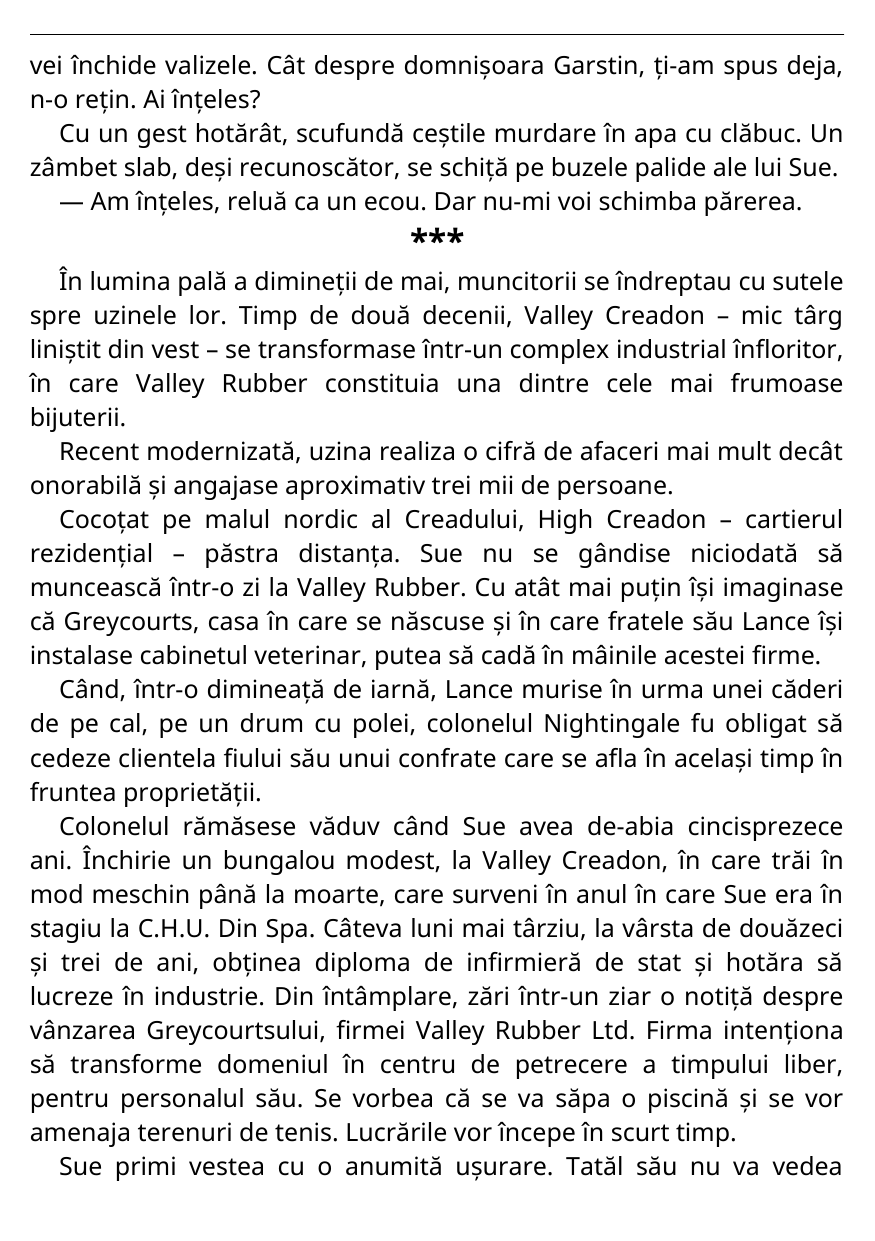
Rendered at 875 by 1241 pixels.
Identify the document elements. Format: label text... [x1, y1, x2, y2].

text — Am înţeles, reluă ca un ecou. Dar nu-mi voi schimba părerea. [29, 184, 844, 218]
text Când, într-o dimineaţă de iarnă, Lance murise în urma unei căderi de pe cal, pe un drum cu polei, colonelul Nightingale fu obligat să cedeze clientela fiului său unui confrate care se afla în acelaşi timp în fruntea proprietăţii. [29, 672, 844, 808]
text Cu un gest hotărât, scufundă ceştile murdare în apa cu clăbuc. Un zâmbet slab, deşi recunoscător, se schiţă pe buzele palide ale lui Sue. [29, 116, 844, 184]
text Colonelul rămăsese văduv când Sue avea de-abia cincisprezece ani. Închirie un bungalou modest, la Valley Creadon, în care trăi în mod meschin până la moarte, care surveni în anul în care Sue era în stagiu la C.H.U. Din Spa. Câteva luni mai târziu, la vârsta de douăzeci şi trei de ani, obţinea diploma de infirmieră de stat şi hotăra să lucreze în industrie. Din întâmplare, zări într-un ziar o notiţă despre vânzarea Greycourtsului, firmei Valley Rubber Ltd. Firma intenţiona să transforme domeniul în centru de petrecere a timpului liber, pentru personalul său. Se vorbea că se va săpa o piscină şi se vor amenaja terenuri de tenis. Lucrările vor începe în scurt timp. [29, 808, 844, 1149]
text *** [29, 218, 844, 263]
text Recent modernizată, uzina realiza o cifră de afaceri mai mult decât onorabilă şi angajase aproximativ trei mii de persoane. [29, 434, 844, 502]
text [29, 48, 844, 116]
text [29, 1149, 844, 1183]
text În lumina pală a dimineţii de mai, muncitorii se îndreptau cu sutele spre uzinele lor. Timp de două decenii, Valley Creadon – mic târg liniştit din vest – se transformase într-un complex industrial înfloritor, în care Valley Rubber constituia una dintre cele mai frumoase bijuterii. [29, 263, 844, 434]
text Cocoţat pe malul nordic al Creadului, High Creadon – cartierul rezidenţial – păstra distanţa. Sue nu se gândise niciodată să muncească într-o zi la Valley Rubber. Cu atât mai puţin îşi imaginase că Greycourts, casa în care se născuse şi în care fratele său Lance îşi instalase cabinetul veterinar, putea să cadă în mâinile acestei firme. [29, 502, 844, 672]
